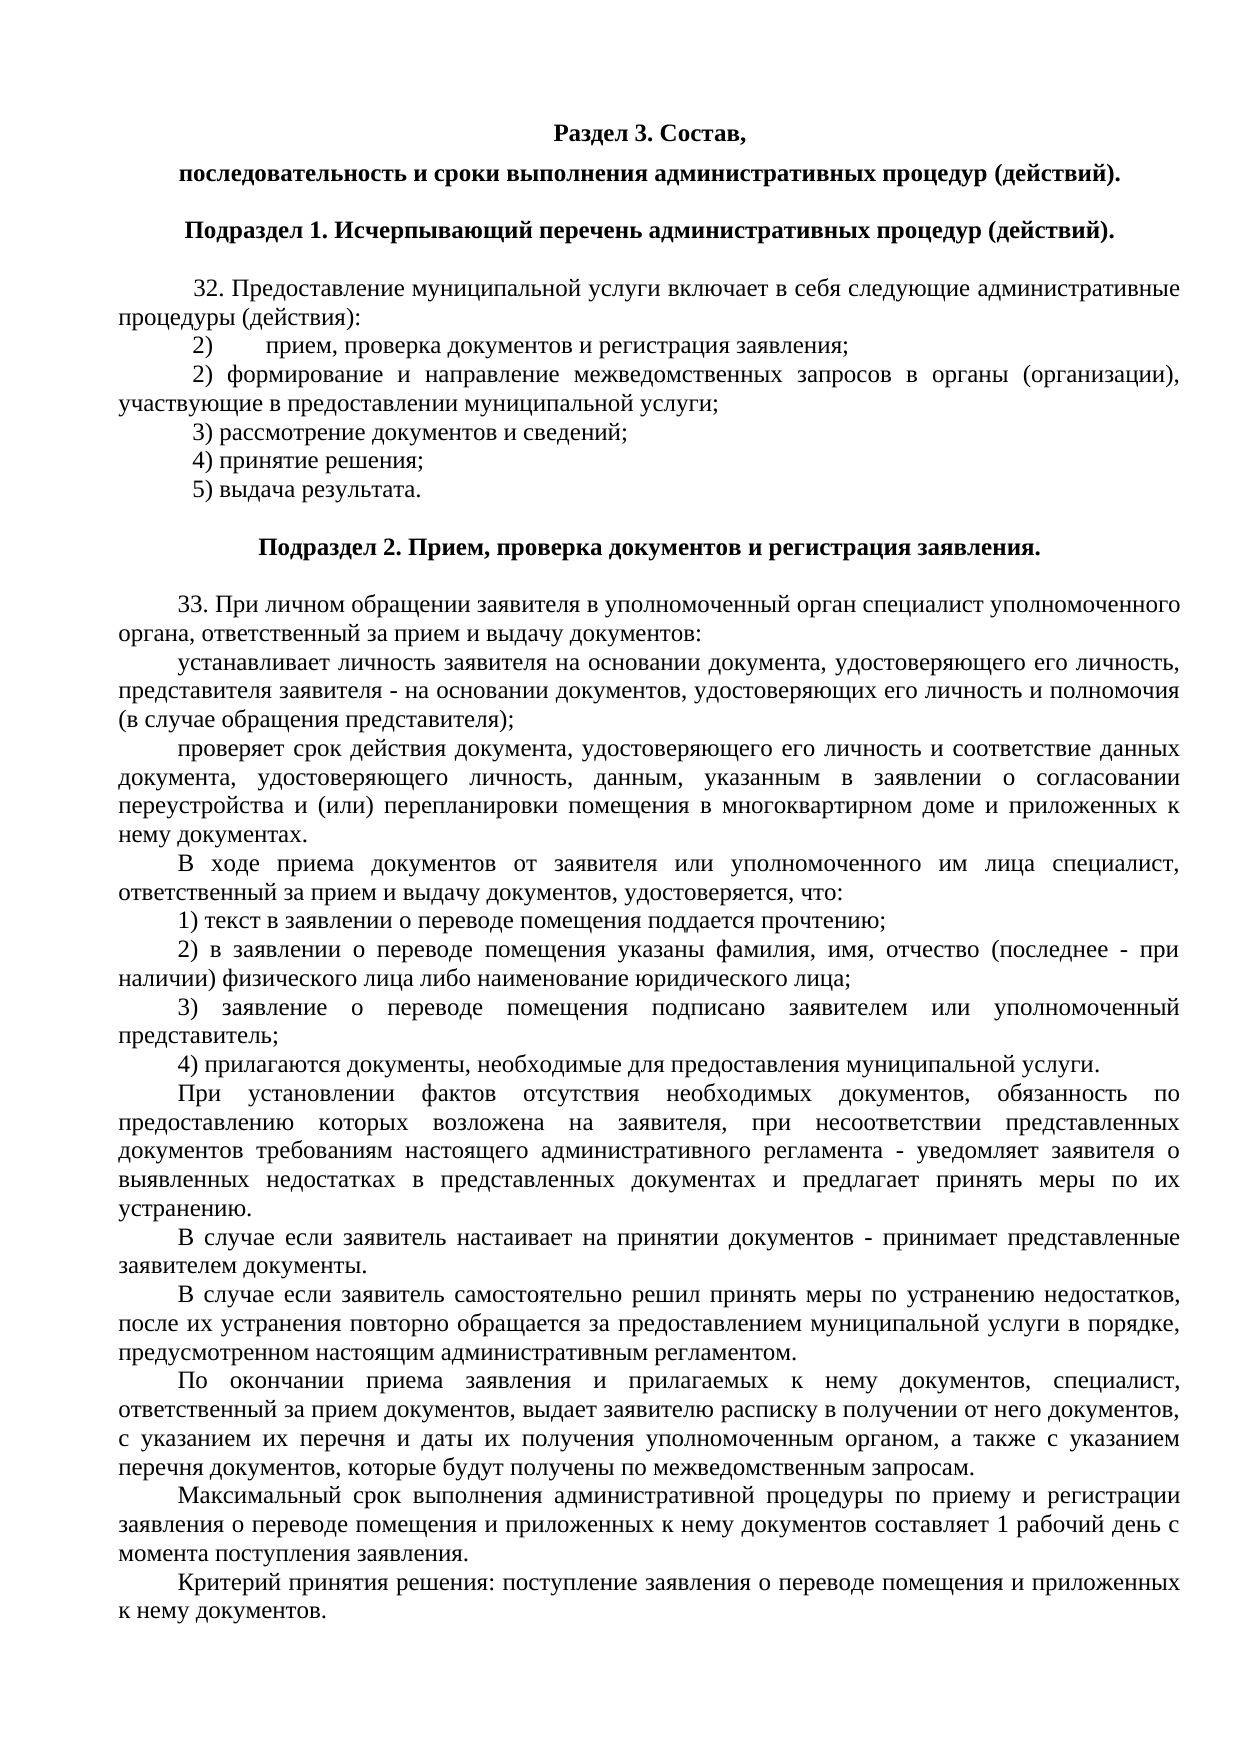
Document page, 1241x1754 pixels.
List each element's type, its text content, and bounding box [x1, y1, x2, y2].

text Максимальный срок выполнения административной процедуры по приему и регистрации заявления о переводе помещения и приложенных к нему документов составляет 1 рабочий день с момента поступления заявления. [118, 1481, 1181, 1567]
text 1) текст в заявлении о переводе помещения поддается прочтению; [118, 906, 1181, 934]
text При установлении фактов отсутствия необходимых документов, обязанность по предоставлению которых возложена на заявителя, при несоответствии представленных документов требованиям настоящего административного регламента - уведомляет заявителя о выявленных недостатках в представленных документах и предлагает принять меры по их устранению. [118, 1078, 1181, 1222]
list Подраздел 1. Исчерпывающий перечень административных процедур (действий). [118, 216, 1181, 244]
text устанавливает личность заявителя на основании документа, удостоверяющего его личность, представителя заявителя - на основании документов, удостоверяющих его личность и полномочия (в случае обращения представителя); [118, 647, 1181, 733]
text 3) рассмотрение документов и сведений; [118, 417, 1181, 446]
text 33. При личном обращении заявителя в уполномоченный орган специалист уполномоченного органа, ответственный за прием и выдачу документов: [118, 589, 1181, 647]
text 5) выдача результата. [118, 474, 1181, 503]
list прием, проверка документов и регистрация заявления; [118, 331, 1181, 359]
text 32. Предоставление муниципальной услуги включает в себя следующие административные процедуры (действия): [118, 273, 1181, 331]
text 2) формирование и направление межведомственных запросов в органы (организации), участвующие в предоставлении муниципальной услуги; [118, 359, 1181, 417]
list последовательность и сроки выполнения административных процедур (действий). [118, 158, 1181, 187]
text Подраздел 2. Прием, проверка документов и регистрация заявления. [118, 532, 1181, 561]
text 4) принятие решения; [118, 446, 1181, 474]
text Критерий принятия решения: поступление заявления о переводе помещения и приложенных к нему документов. [118, 1567, 1181, 1624]
text проверяет срок действия документа, удостоверяющего его личность и соответствие данных документа, удостоверяющего личность, данным, указанным в заявлении о согласовании переустройства и (или) перепланировки помещения в многоквартирном доме и приложенных к нему документах. [118, 733, 1181, 848]
text В ходе приема документов от заявителя или уполномоченного им лица специалист, ответственный за прием и выдачу документов, удостоверяется, что: [118, 848, 1181, 906]
text 2) в заявлении о переводе помещения указаны фамилия, имя, отчество (последнее - при наличии) физического лица либо наименование юридического лица; [118, 934, 1181, 992]
text В случае если заявитель самостоятельно решил принять меры по устранению недостатков, после их устранения повторно обращается за предоставлением муниципальной услуги в порядке, предусмотренном настоящим административным регламентом. [118, 1279, 1181, 1366]
subtitle Раздел 3. Состав, [118, 118, 1181, 147]
text По окончании приема заявления и прилагаемых к нему документов, специалист, ответственный за прием документов, выдает заявителю расписку в получении от него документов, с указанием их перечня и даты их получения уполномоченным органом, а также с указанием перечня документов, которые будут получены по межведомственным запросам. [118, 1366, 1181, 1481]
text 3) заявление о переводе помещения подписано заявителем или уполномоченный представитель; [118, 992, 1181, 1049]
text В случае если заявитель настаивает на принятии документов - принимает представленные заявителем документы. [118, 1222, 1181, 1279]
text 4) прилагаются документы, необходимые для предоставления муниципальной услуги. [118, 1049, 1181, 1078]
